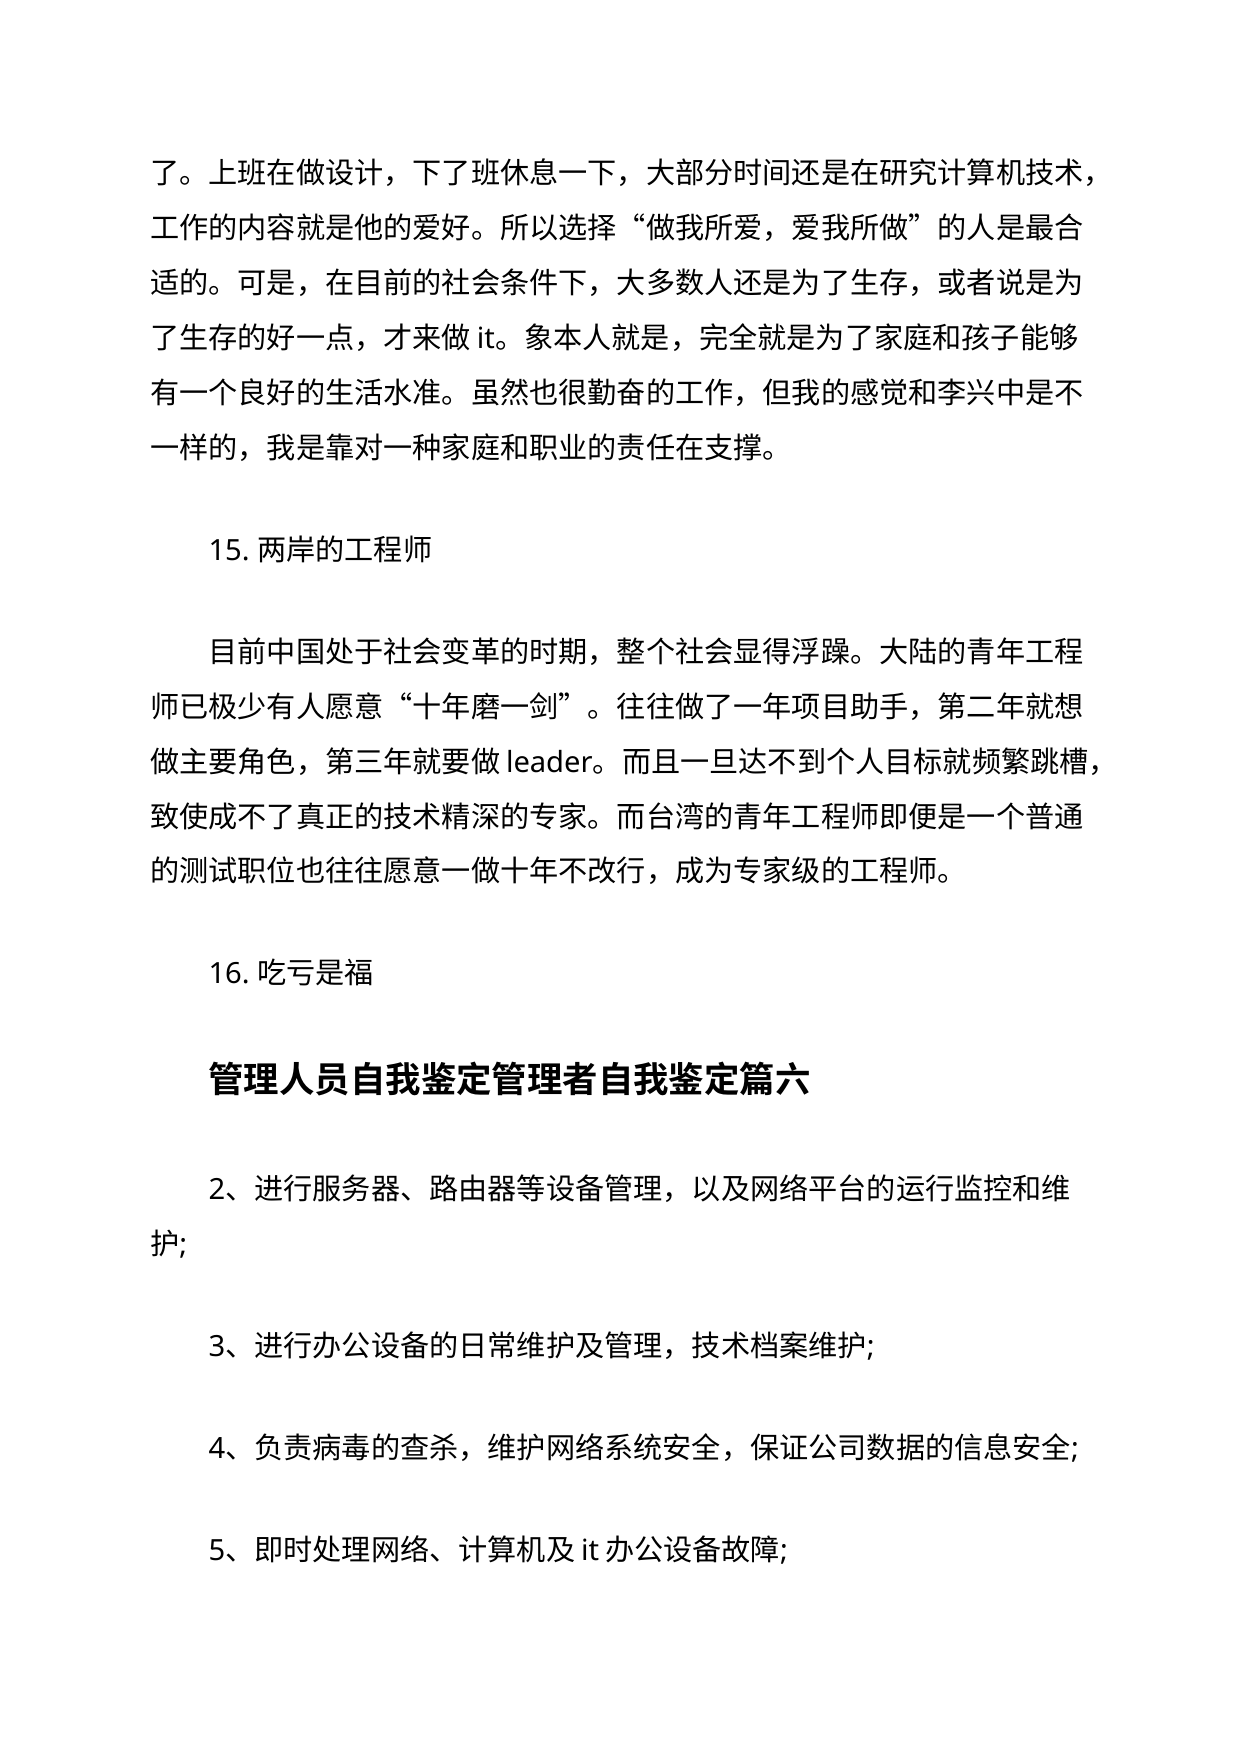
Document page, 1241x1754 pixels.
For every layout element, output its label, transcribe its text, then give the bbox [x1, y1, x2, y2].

text 16. 吃亏是福 [150, 950, 1090, 992]
text 管理人员自我鉴定管理者自我鉴定篇六 [150, 1052, 1090, 1103]
text 目前中国处于社会变革的时期，整个社会显得浮躁。大陆的青年工程师已极少有人愿意“十年磨一剑”。往往做了一年项目助手，第二年就想做主要角色，第三年就要做leader。而且一旦达不到个人目标就频繁跳槽，致使成不了真正的技术精深的专家。而台湾的青年工程师即便是一个普通的测试职位也往往愿意一做十年不改行，成为专家级的工程师。 [150, 628, 1090, 890]
text 2、进行服务器、路由器等设备管理，以及网络平台的运行监控和维护; [150, 1165, 1090, 1263]
text 3、进行办公设备的日常维护及管理，技术档案维护; [150, 1322, 1090, 1364]
text 15. 两岸的工程师 [150, 526, 1090, 569]
text 4、负责病毒的查杀，维护网络系统安全，保证公司数据的信息安全; [150, 1424, 1090, 1467]
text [150, 150, 1090, 467]
text 5、即时处理网络、计算机及it办公设备故障; [150, 1526, 1090, 1568]
